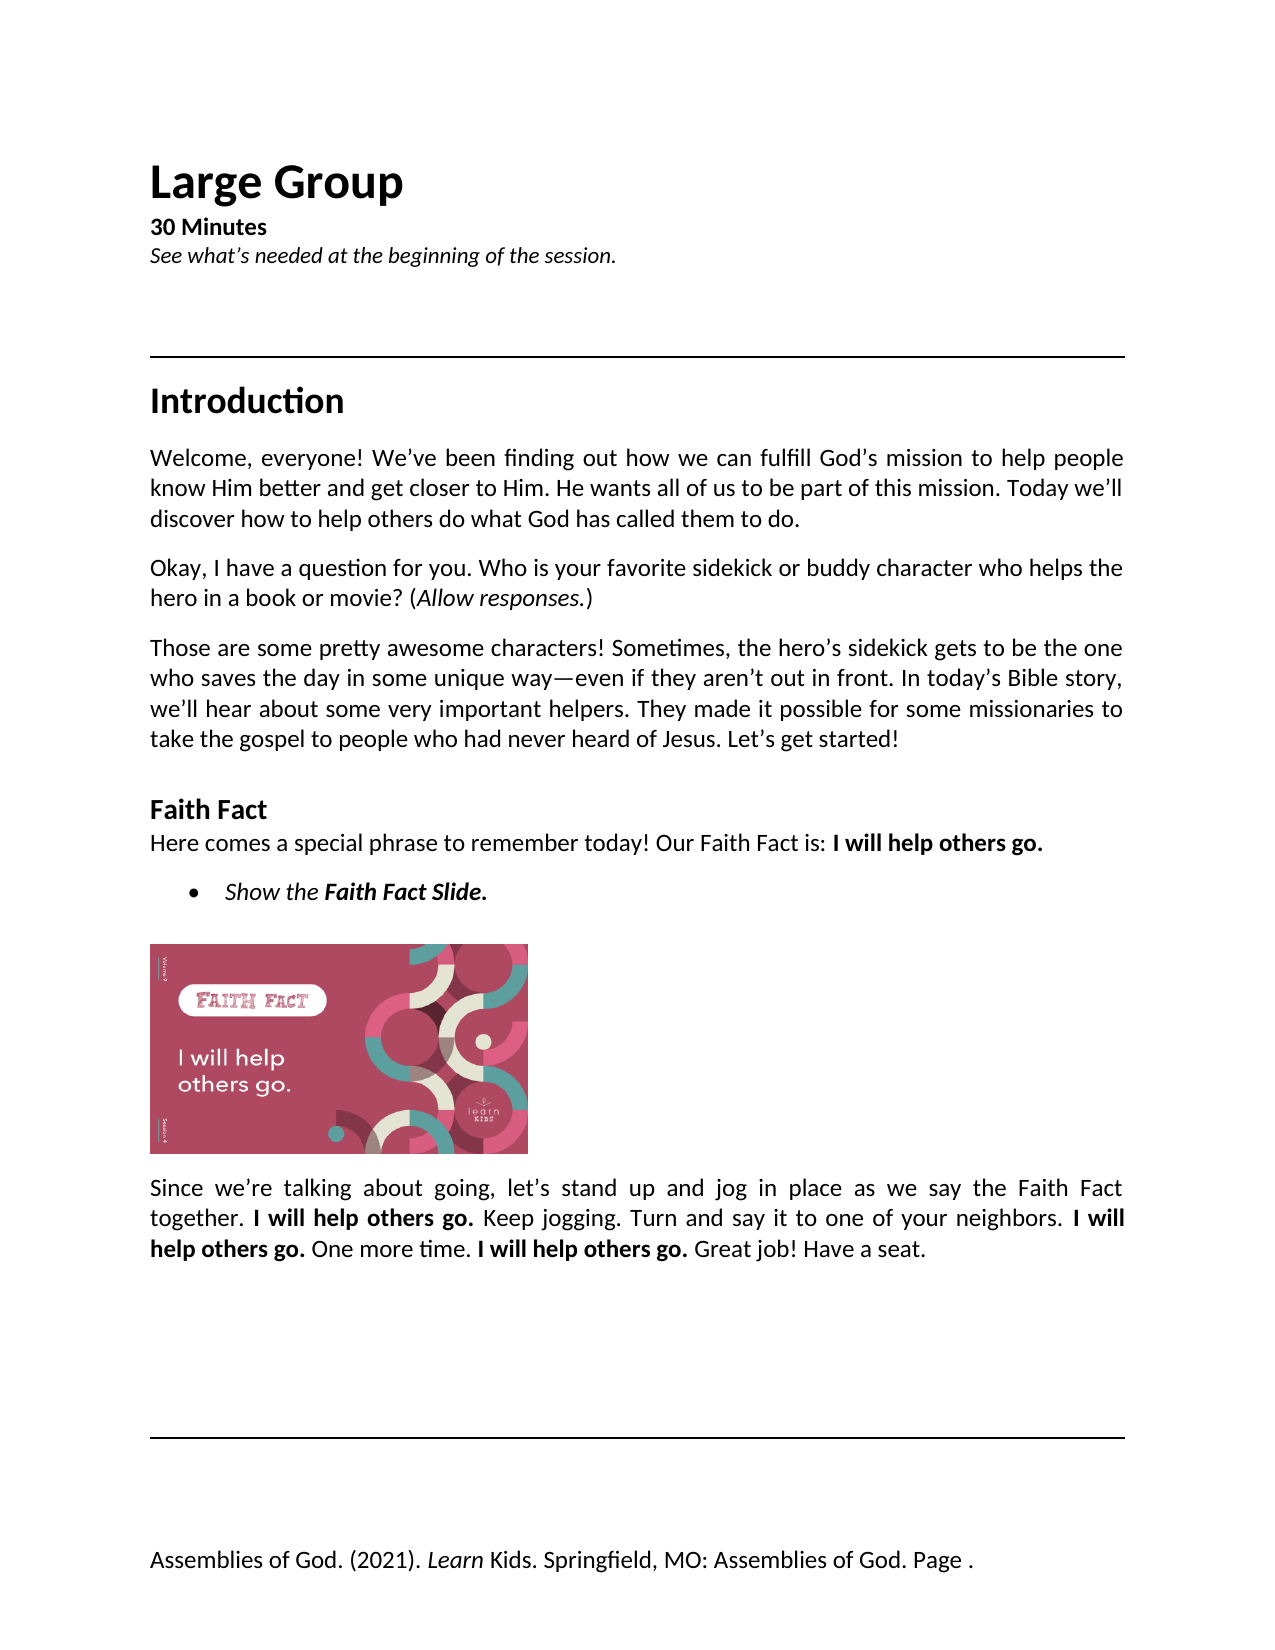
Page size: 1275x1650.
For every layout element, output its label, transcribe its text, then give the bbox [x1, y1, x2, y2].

text See what’s needed at the beginning of the session. [150, 242, 1125, 269]
text Here comes a special phrase to remember today! Our Faith Fact is: I will help others go. [150, 827, 1125, 858]
text 30 Minutes [150, 211, 1125, 242]
picture [150, 944, 528, 1154]
text Those are some pretty awesome characters! Sometimes, the hero’s sidekick gets to be the one who saves the day in some unique way—even if they aren’t out in front. In today’s Bible story, we’ll hear about some very important helpers. They made it possible for some missionaries to take the gospel to people who had never heard of Jesus. Let’s get started! [150, 632, 1125, 754]
text Introduction [150, 377, 1125, 423]
text Since we’re talking about going, let’s stand up and jog in place as we say the Faith Fact together. I will help others go. Keep jogging. Turn and say it to one of your neighbors. I will help others go. One more time. I will help others go. Great job! Have a seat. [150, 1172, 1125, 1264]
text Large Group [150, 150, 1125, 211]
text Faith Fact [150, 791, 1125, 827]
text Welcome, everyone! We’ve been finding out how we can fulfill God’s mission to help people know Him better and get closer to Him. He wants all of us to be part of this mission. Today we’ll discover how to help others do what God has called them to do. [150, 442, 1125, 533]
text • Show the Faith Fact Slide. [187, 876, 1125, 907]
text Okay, I have a question for you. Who is your favorite sidekick or buddy character who helps the hero in a book or movie? (Allow responses.) [150, 552, 1125, 613]
